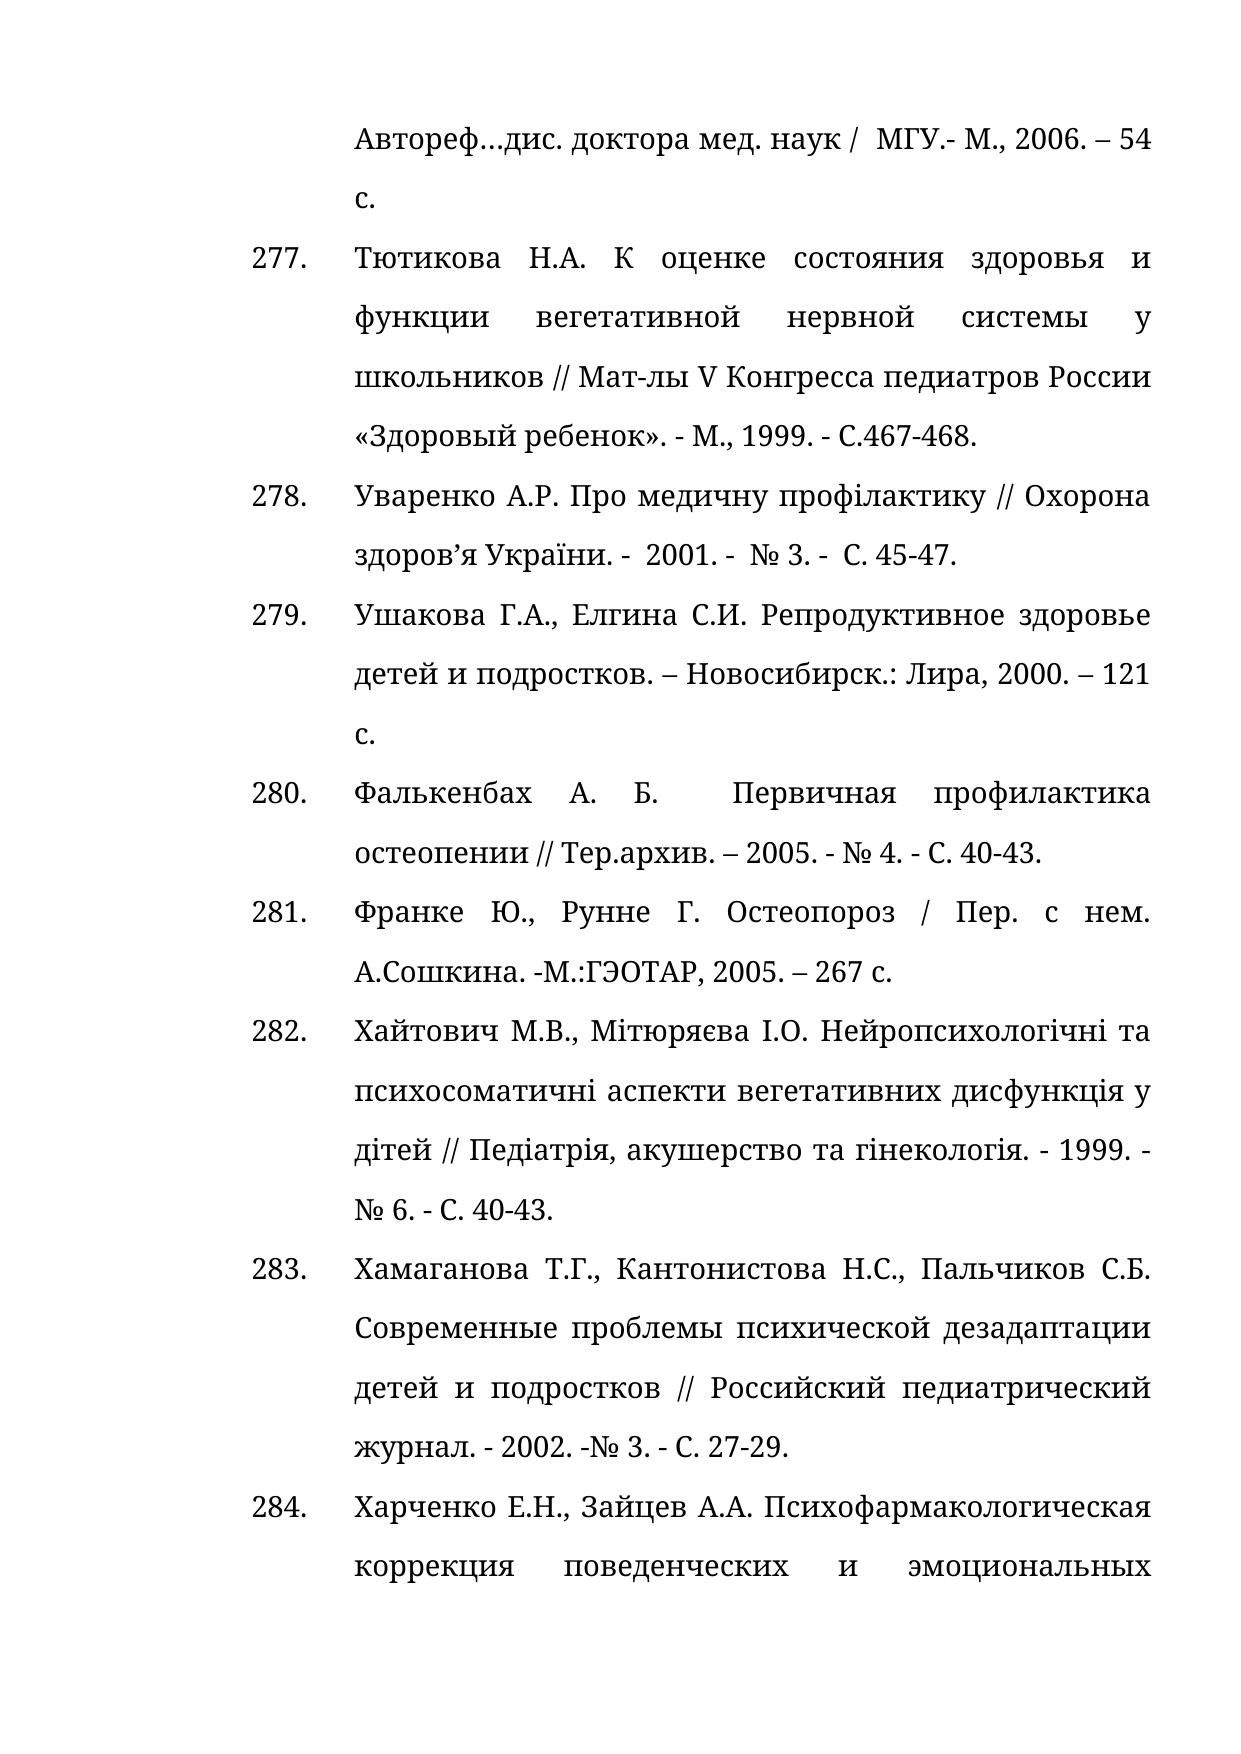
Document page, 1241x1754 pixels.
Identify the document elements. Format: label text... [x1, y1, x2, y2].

list Уваренко А.Р. Про медичну профілактику // Охорона здоров’я України. - 2001. - № 3. - С. 45-47. [251, 475, 1152, 574]
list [251, 1486, 1152, 1585]
list Тютикова Н.А. К оценке состояния здоровья и функции вегетативной нервной системы у школьников // Мат-лы V Конгресса педиатров России «Здоровый ребенок». - М., 1999. - С.467-468. [251, 237, 1152, 455]
list Хамаганова Т.Г., Кантонистова Н.С., Пальчиков С.Б. Современные проблемы психической дезадаптации детей и подростков // Российский педиатрический журнал. - 2002. -№ 3. - С. 27-29. [251, 1248, 1152, 1466]
list Хайтович М.В., Мітюряєва І.О. Нейропсихологічні та психосоматичні аспекти вегетативних дисфункція у дітей // Педіатрія, акушерство та гінекологія. - 1999. - № 6. - С. 40-43. [251, 1010, 1152, 1228]
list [251, 118, 1152, 217]
list Франке Ю., Рунне Г. Остеопороз / Пер. с нем. А.Сошкина. -М.:ГЭОТАР, 2005. – 267 с. [251, 891, 1152, 991]
list Фалькенбах А. Б. Первичная профилактика остеопении // Тер.архив. – 2005. - № 4. - С. 40-43. [251, 772, 1152, 872]
list Ушакова Г.А., Елгина С.И. Репродуктивное здоровье детей и подростков. – Новосибирск.: Лира, 2000. – 121 с. [251, 594, 1152, 753]
